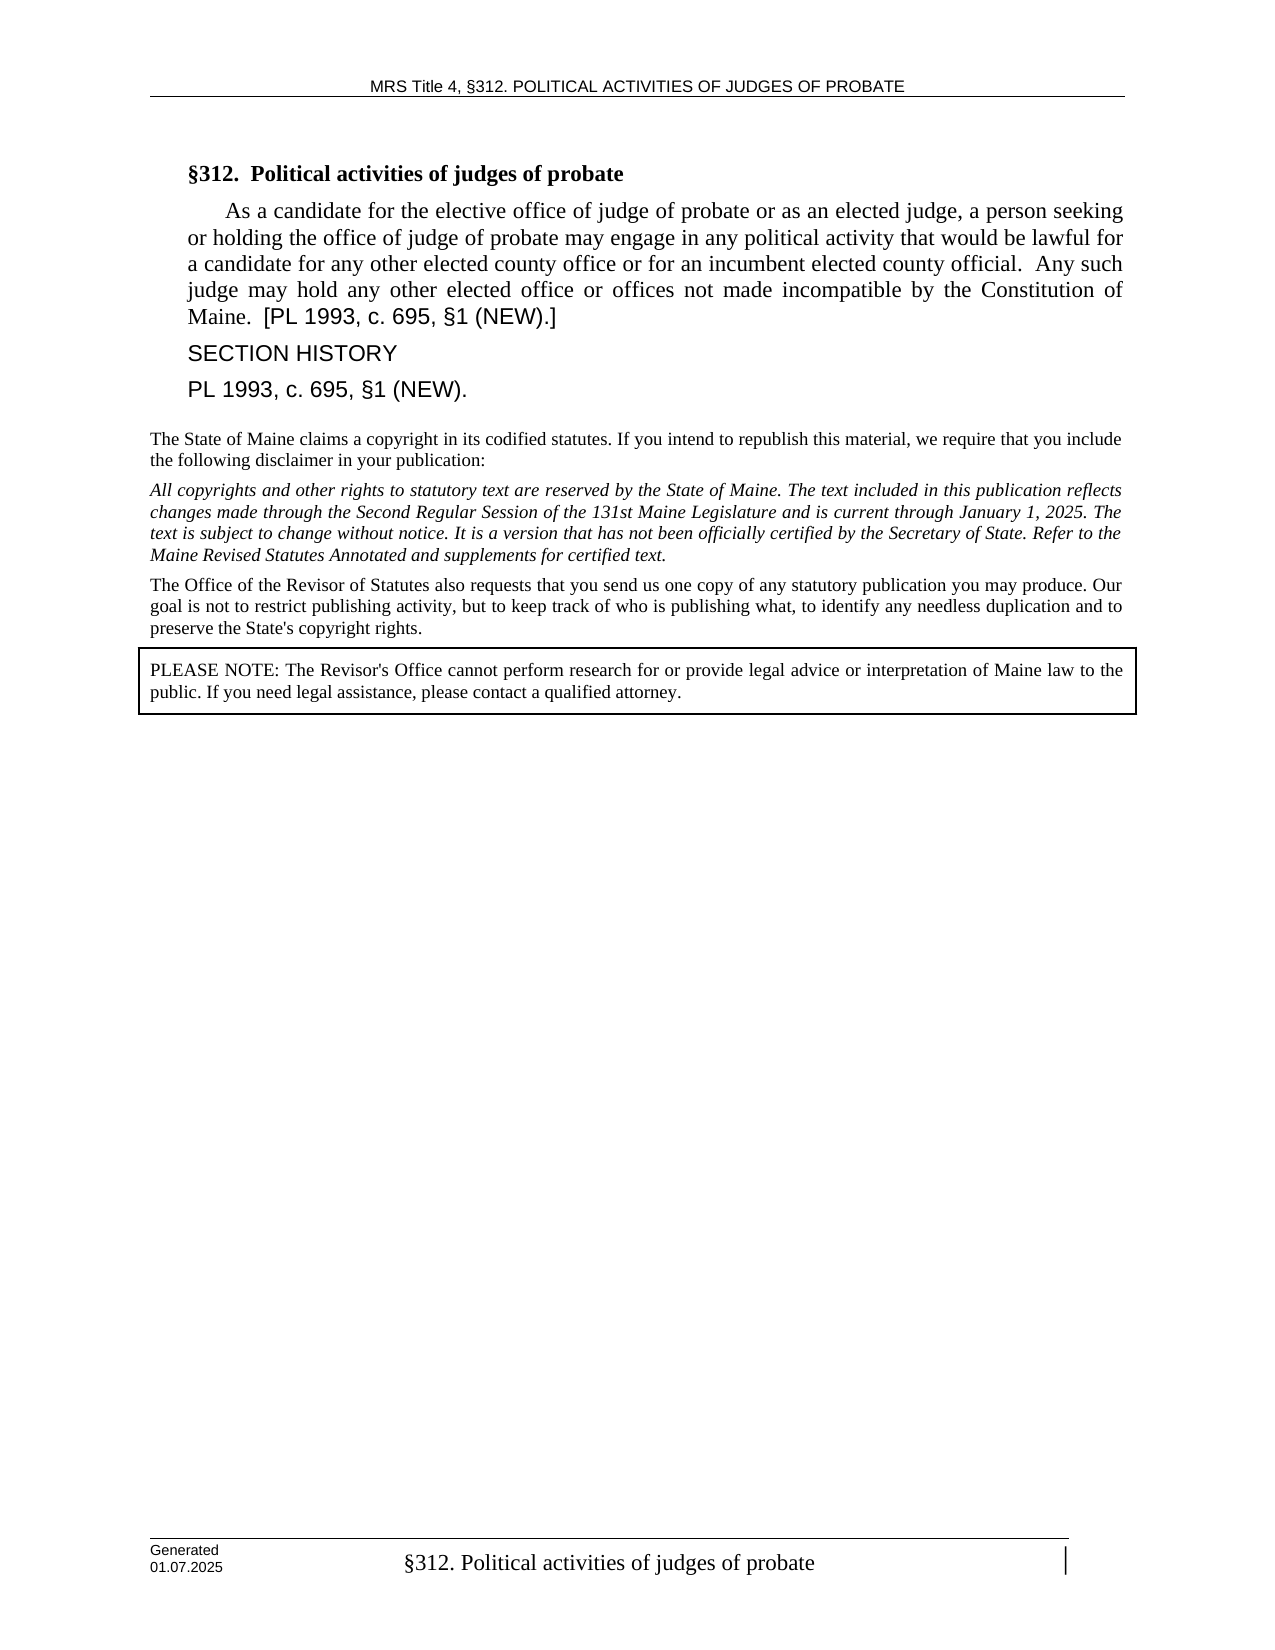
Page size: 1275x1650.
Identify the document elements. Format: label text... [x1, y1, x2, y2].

text §312. Political activities of judges of probate [187, 160, 1125, 187]
text All copyrights and other rights to statutory text are reserved by the State of Maine. The text included in this publication reflects changes made through the Second Regular Session of the 131st Maine Legislature and is current through January 1, 2025 . The text is subject to change without notice. It is a version that has not been officially certified by the Secretary of State. Refer to the Maine Revised Statutes Annotated and supplements for certified text. [150, 479, 1125, 565]
text The State of Maine claims a copyright in its codified statutes. If you intend to republish this material, we require that you include the following disclaimer in your publication: [150, 428, 1125, 471]
text As a candidate for the elective office of judge of probate or as an elected judge, a person seeking or holding the office of judge of probate may engage in any political activity that would be lawful for a candidate for any other elected county office or for an incumbent elected county official. Any such judge may hold any other elected office or offices not made incompatible by the Constitution of Maine. [PL 1993, c. 695, §1 (NEW).] [187, 197, 1125, 329]
text SECTION HISTORY [187, 339, 1125, 366]
text The Office of the Revisor of Statutes also requests that you send us one copy of any statutory publication you may produce. Our goal is not to restrict publishing activity, but to keep track of who is publishing what, to identify any needless duplication and to preserve the State's copyright rights. [150, 574, 1125, 638]
text PL 1993, c. 695, §1 (NEW). [187, 376, 1125, 403]
text PLEASE NOTE: The Revisor's Office cannot perform research for or provide legal advice or interpretation of Maine law to the public. If you need legal assistance, please contact a qualified attorney. [140, 649, 1135, 713]
